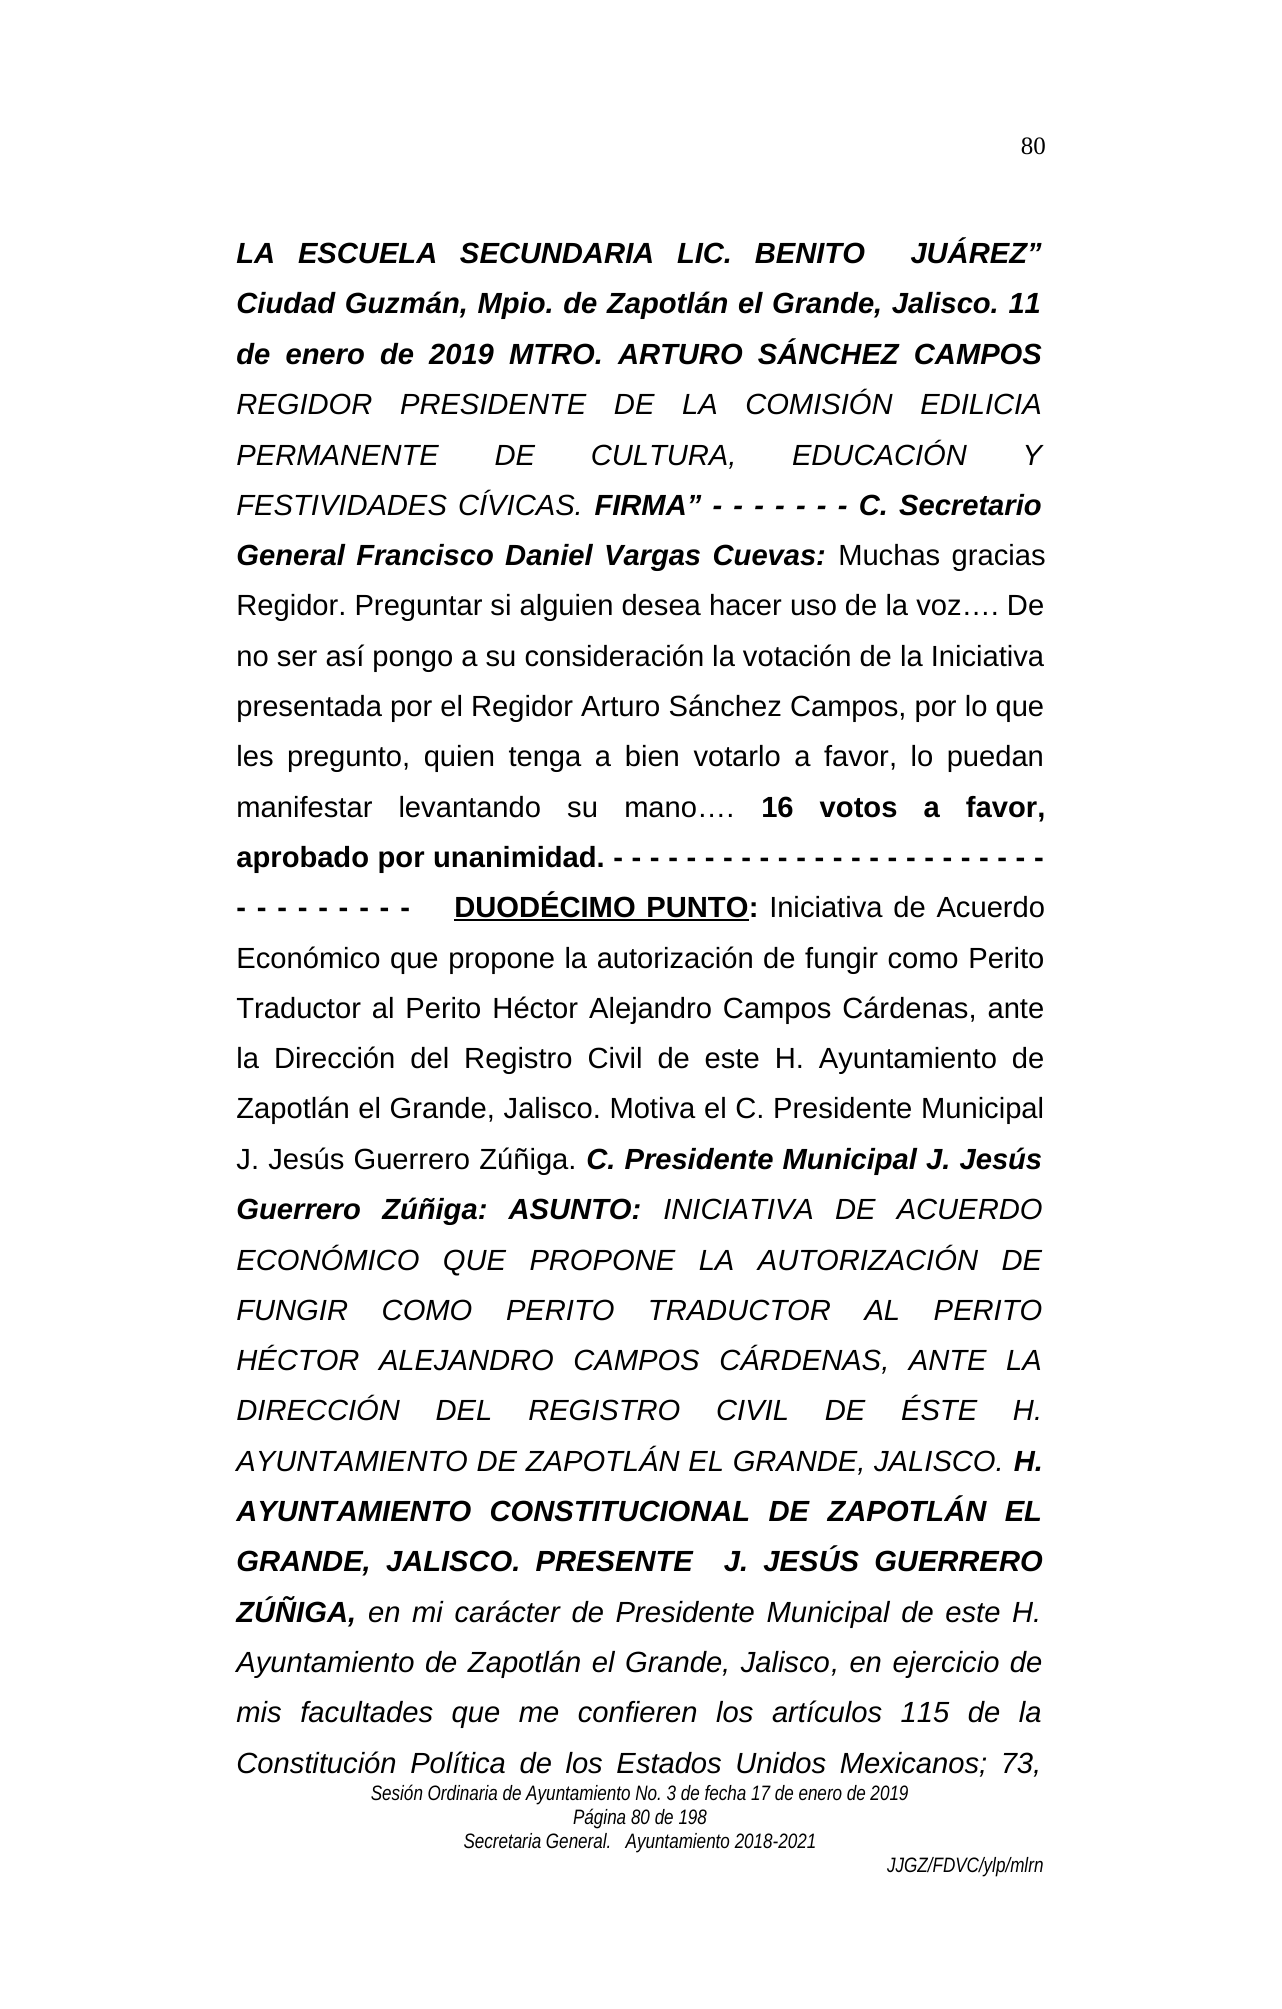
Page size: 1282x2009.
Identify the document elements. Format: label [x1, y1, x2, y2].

text [236, 236, 1045, 1779]
